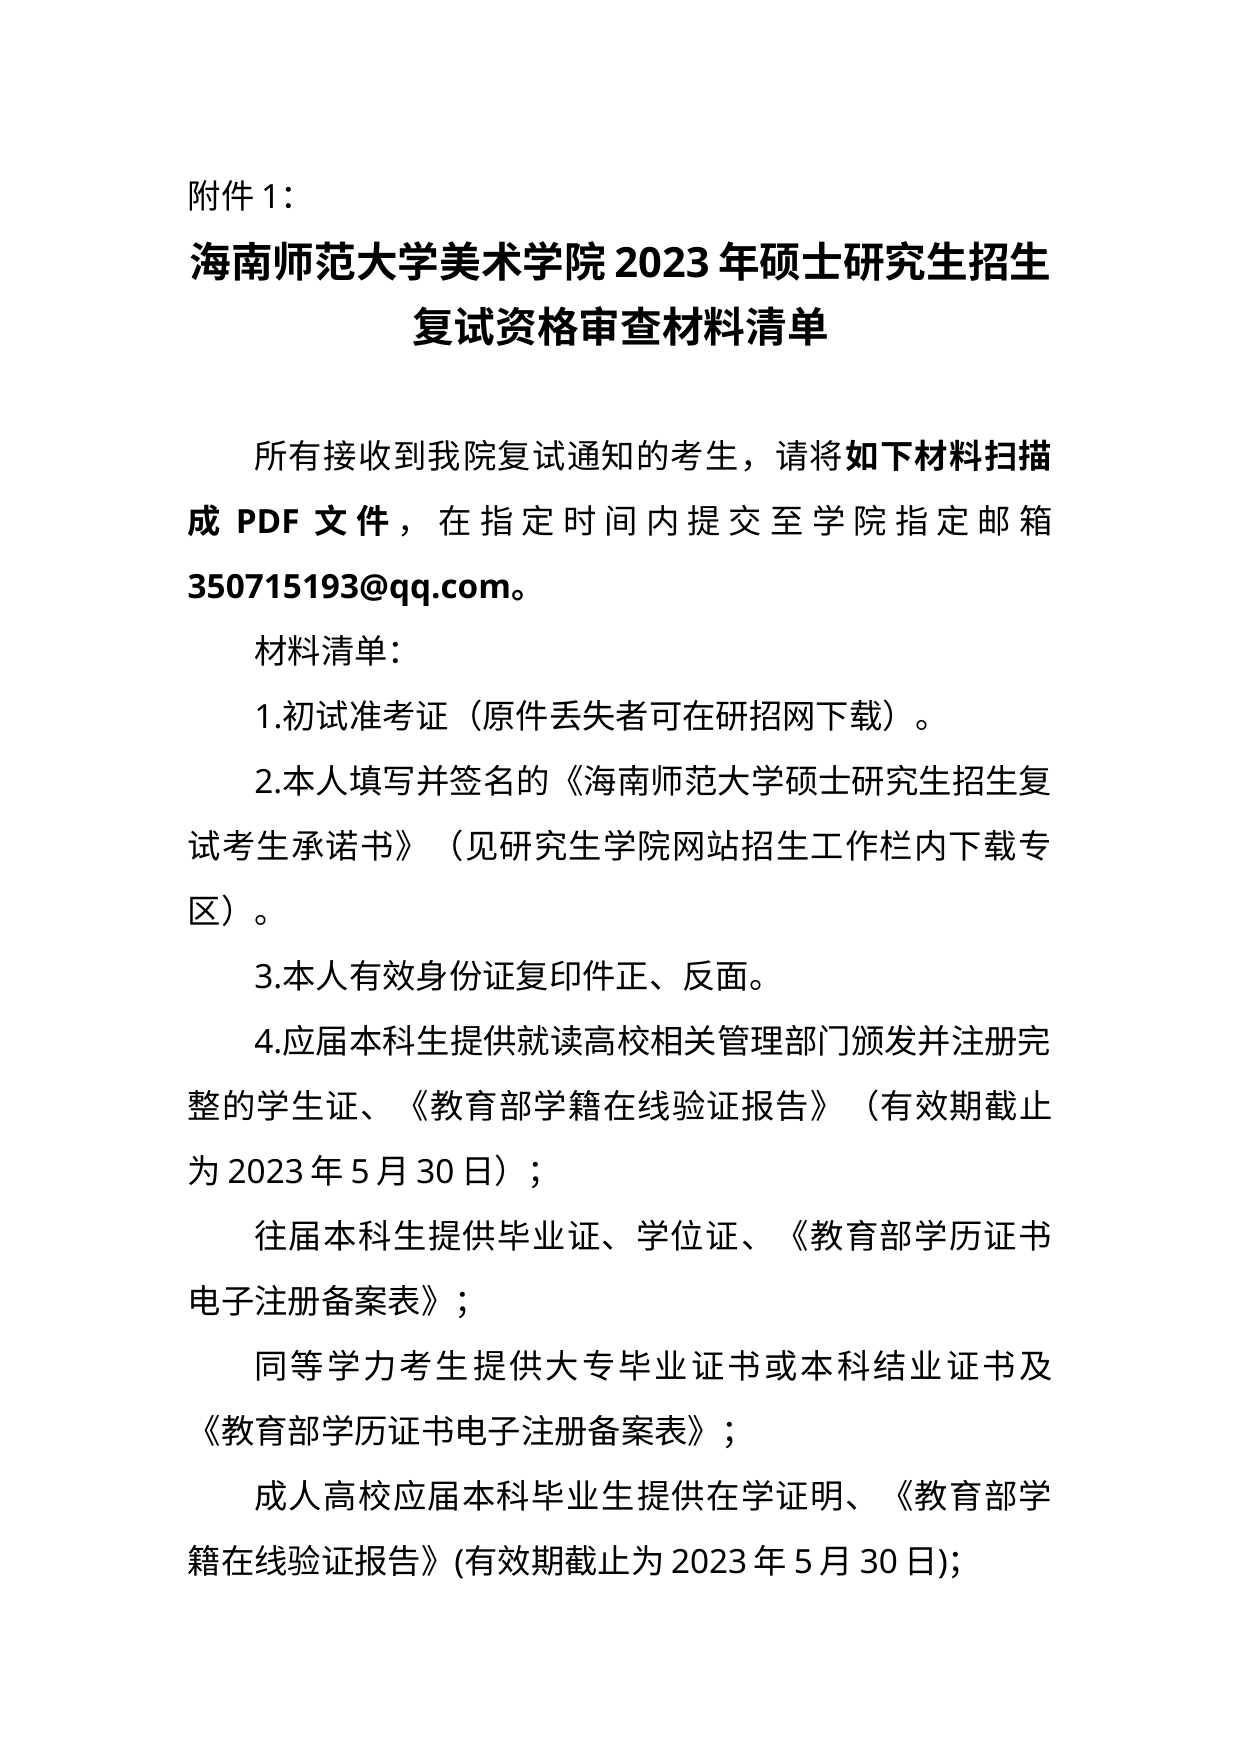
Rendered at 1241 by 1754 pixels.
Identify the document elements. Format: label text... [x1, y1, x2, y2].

list 附件1： [187, 162, 1053, 227]
text 同等学力考生提供大专毕业证书或本科结业证书及《教育部学历证书电子注册备案表》； [187, 1332, 1053, 1462]
text 成人高校应届本科毕业生提供在学证明、《教育部学籍在线验证报告》(有效期截止为2023年5月30日)； [187, 1462, 1053, 1592]
text 4.应届本科生提供就读高校相关管理部门颁发并注册完整的学生证、《教育部学籍在线验证报告》（有效期截止为2023年5月30日）； [187, 1007, 1053, 1202]
text 往届本科生提供毕业证、学位证、《教育部学历证书电子注册备案表》； [187, 1202, 1053, 1332]
text 所有接收到我院复试通知的考生，请将如下材料扫描成PDF文件，在指定时间内提交至学院指定邮箱350715193@qq.com。 [187, 422, 1053, 617]
text 3.本人有效身份证复印件正、反面。 [187, 942, 1053, 1007]
text 2.本人填写并签名的《海南师范大学硕士研究生招生复试考生承诺书》（见研究生学院网站招生工作栏内下载专区）。 [187, 747, 1053, 942]
text 海南师范大学美术学院2023年硕士研究生招生复试资格审查材料清单 [187, 227, 1053, 357]
text 材料清单： [187, 617, 1053, 682]
text 1.初试准考证（原件丢失者可在研招网下载）。 [187, 682, 1053, 747]
